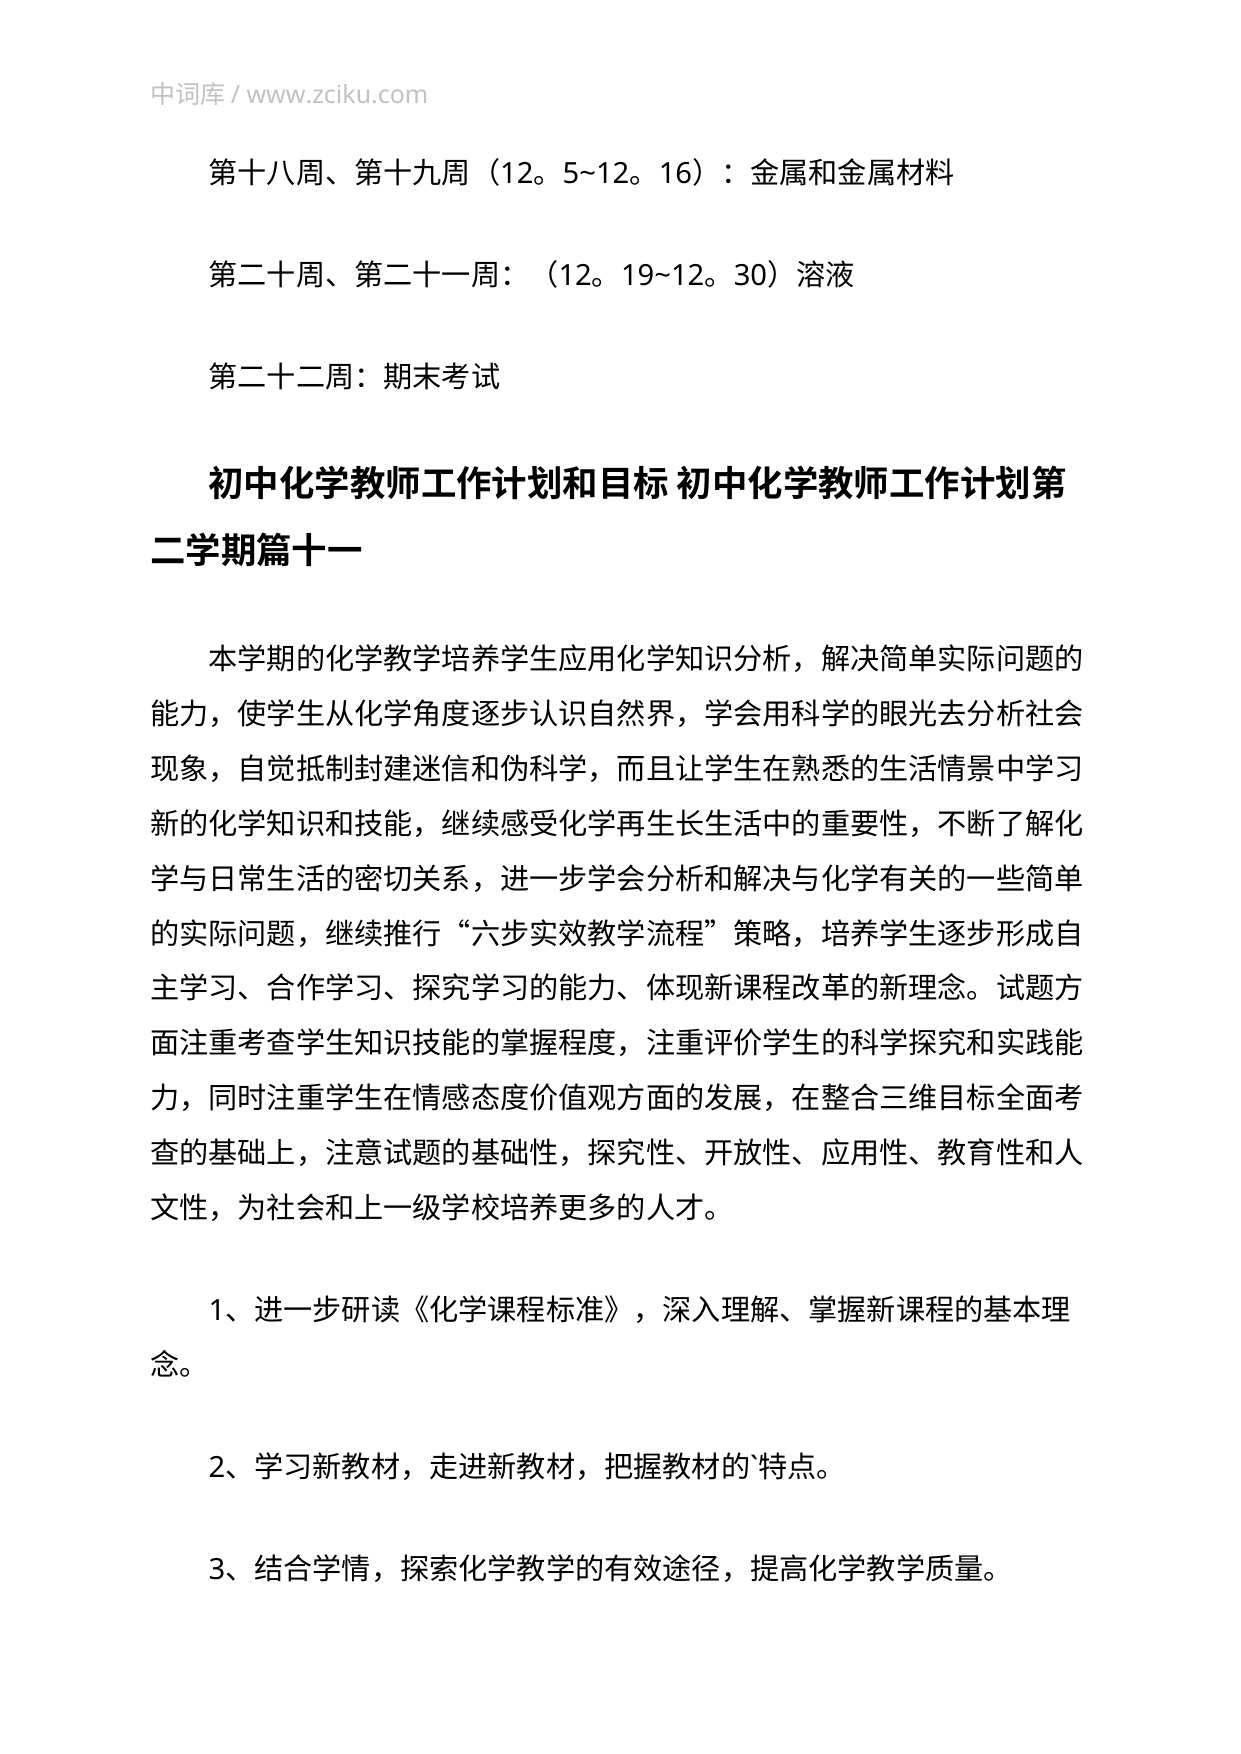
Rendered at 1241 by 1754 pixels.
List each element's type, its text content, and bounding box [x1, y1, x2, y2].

text 本学期的化学教学培养学生应用化学知识分析，解决简单实际问题的能力，使学生从化学角度逐步认识自然界，学会用科学的眼光去分析社会现象，自觉抵制封建迷信和伪科学，而且让学生在熟悉的生活情景中学习新的化学知识和技能，继续感受化学再生长生活中的重要性，不断了解化学与日常生活的密切关系，进一步学会分析和解决与化学有关的一些简单的实际问题，继续推行“六步实效教学流程”策略，培养学生逐步形成自主学习、合作学习、探究学习的能力、体现新课程改革的新理念。试题方面注重考查学生知识技能的掌握程度，注重评价学生的科学探究和实践能力，同时注重学生在情感态度价值观方面的发展，在整合三维目标全面考查的基础上，注意试题的基础性，探究性、开放性、应用性、教育性和人文性，为社会和上一级学校培养更多的人才。 [150, 636, 1090, 1227]
text 第二十周、第二十一周：（12。19~12。30）溶液 [150, 252, 1090, 294]
text 3、结合学情，探索化学教学的有效途径，提高化学教学质量。 [150, 1545, 1090, 1588]
text 2、学习新教材，走进新教材，把握教材的`特点。 [150, 1443, 1090, 1486]
text 1、进一步研读《化学课程标准》，深入理解、掌握新课程的基本理念。 [150, 1286, 1090, 1384]
text 第十八周、第十九周（12。5~12。16）：金属和金属材料 [150, 150, 1090, 192]
text 初中化学教师工作计划和目标 初中化学教师工作计划第二学期篇十一 [150, 456, 1090, 573]
text 第二十二周：期末考试 [150, 354, 1090, 396]
